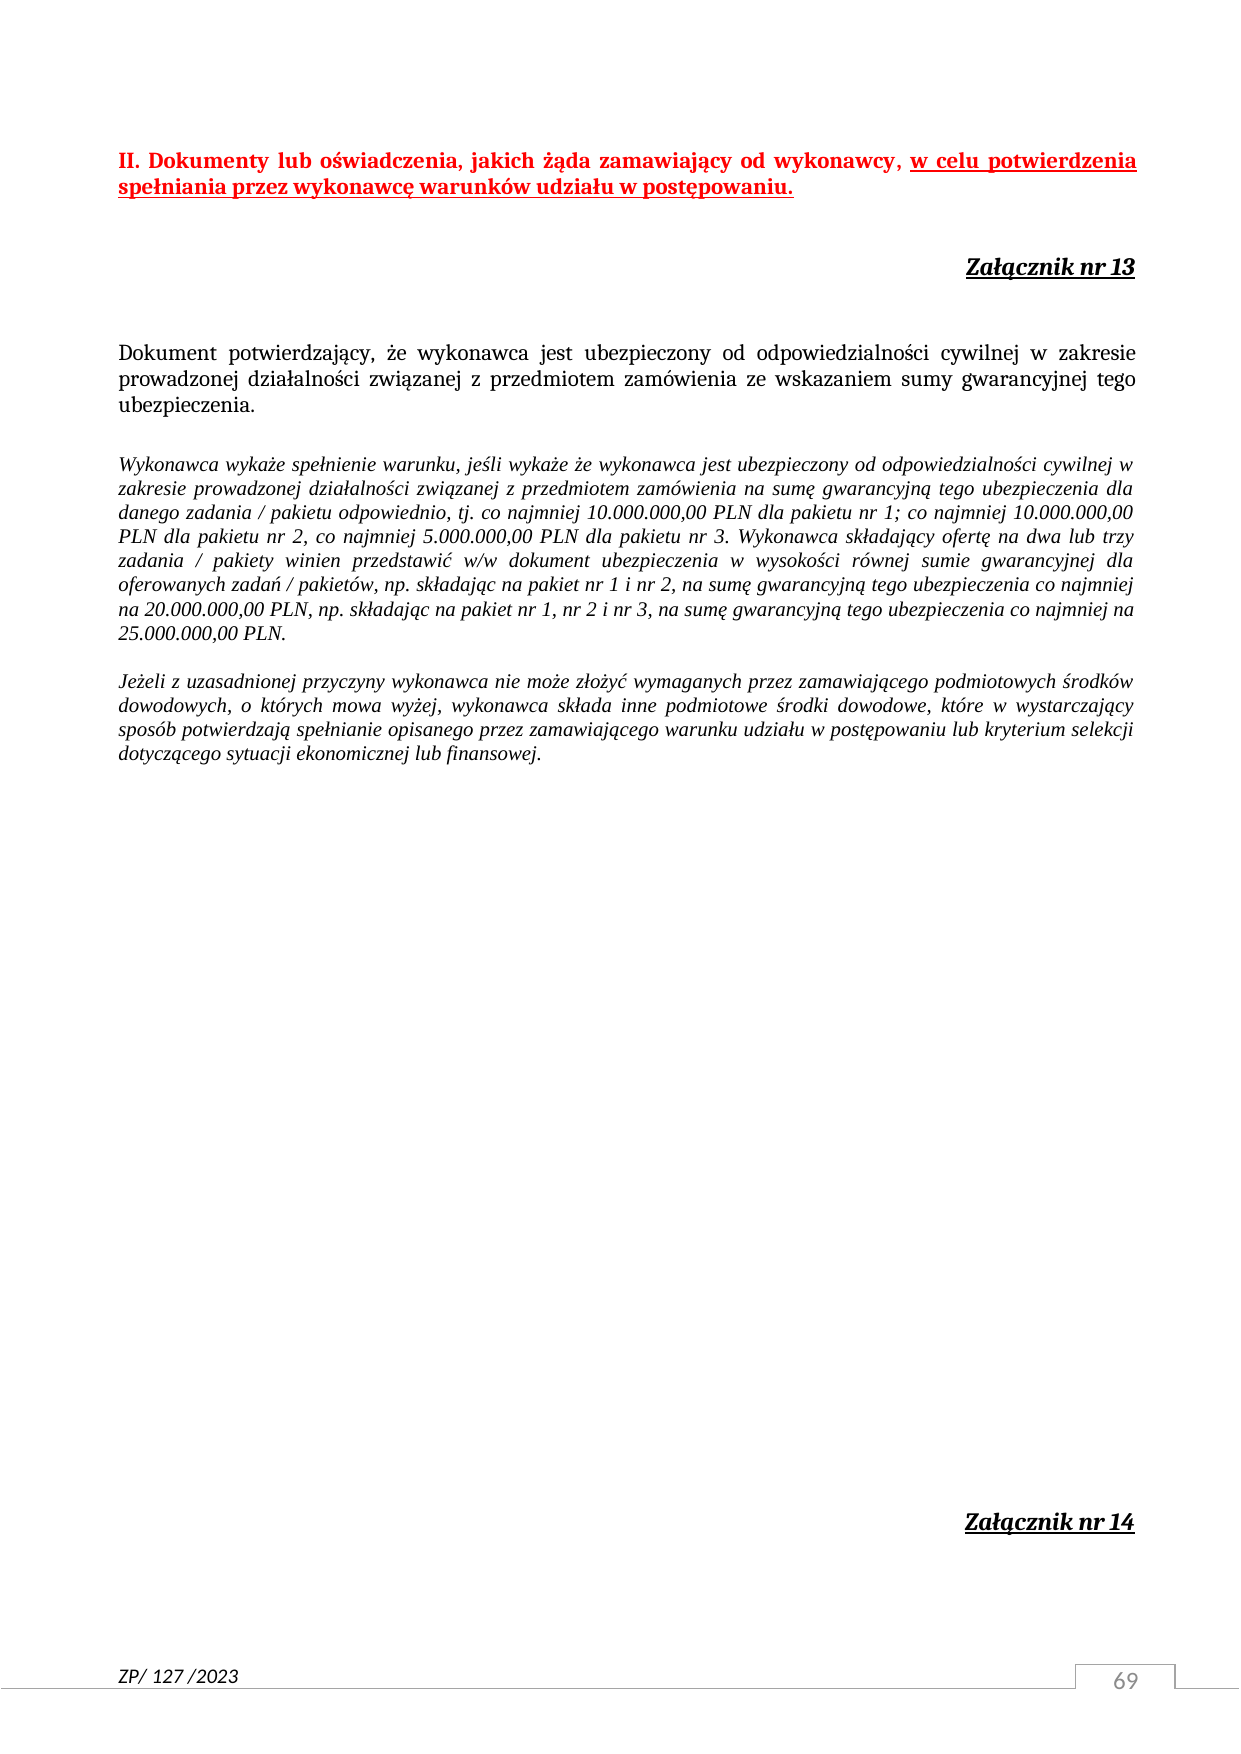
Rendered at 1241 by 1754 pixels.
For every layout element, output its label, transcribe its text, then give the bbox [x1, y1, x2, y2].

text Załącznik nr 13 [118, 253, 1137, 282]
list Jeżeli z uzasadnionej przyczyny wykonawca nie może złożyć wymaganych przez zamawiającego podmiotowych środków dowodowych, o których mowa wyżej, wykonawca składa inne podmiotowe środki dowodowe, które w wystarczający sposób potwierdzają spełnianie opisanego przez zamawiającego warunku udziału w postępowaniu lub kryterium selekcji dotyczącego sytuacji ekonomicznej lub finansowej. [118, 669, 1137, 765]
text Dokument potwierdzający, że wykonawca jest ubezpieczony od odpowiedzialności cywilnej w zakresie prowadzonej działalności związanej z przedmiotem zamówienia ze wskazaniem sumy gwarancyjnej tego ubezpieczenia. [118, 339, 1137, 418]
text Załącznik nr 14 [118, 1508, 1137, 1537]
text II. Dokumenty lub oświadczenia, jakich żąda zamawiający od wykonawcy, w celu potwierdzenia spełniania przez wykonawcę warunków udziału w postępowaniu. [118, 148, 1137, 200]
list Wykonawca wykaże spełnienie warunku, jeśli wykaże że wykonawca jest ubezpieczony od odpowiedzialności cywilnej w zakresie prowadzonej działalności związanej z przedmiotem zamówienia na sumę gwarancyjną tego ubezpieczenia dla danego zadania / pakietu odpowiednio, tj. co najmniej 10.000.000,00 PLN dla pakietu nr 1; co najmniej 10.000.000,00 PLN dla pakietu nr 2, co najmniej 5.000.000,00 PLN dla pakietu nr 3. Wykonawca składający ofertę na dwa lub trzy zadania / pakiety winien przedstawić w/w dokument ubezpieczenia w wysokości równej sumie gwarancyjnej dla oferowanych zadań / pakietów, np. składając na pakiet nr 1 i nr 2, na sumę gwarancyjną tego ubezpieczenia co najmniej na 20.000.000,00 PLN, np. składając na pakiet nr 1, nr 2 i nr 3, na sumę gwarancyjną tego ubezpieczenia co najmniej na 25.000.000,00 PLN. [118, 452, 1137, 644]
